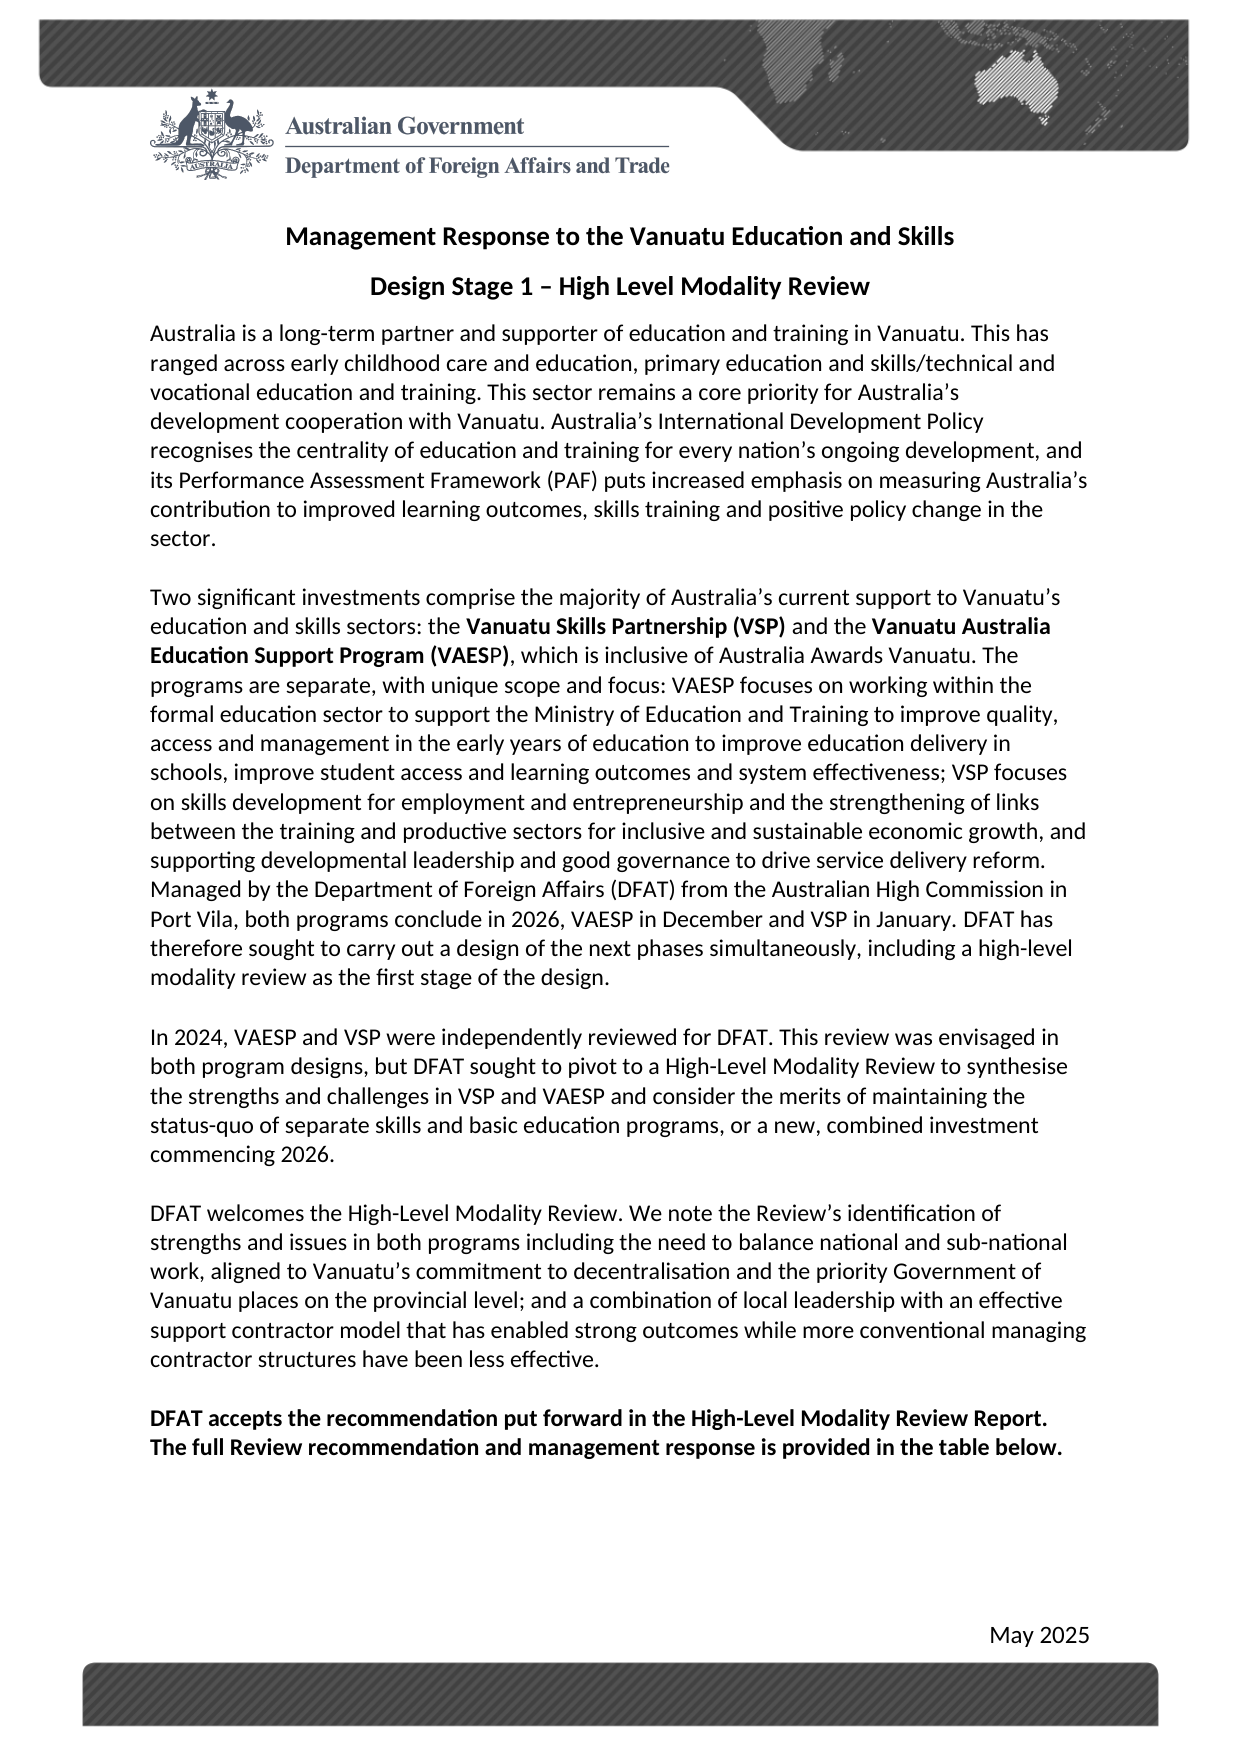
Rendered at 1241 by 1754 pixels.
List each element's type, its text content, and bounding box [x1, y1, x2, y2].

text Australia is a long-term partner and supporter of education and training in Vanuatu. This has ranged across early childhood care and education, primary education and skills/technical and vocational education and training. This sector remains a core priority for Australia’s development cooperation with Vanuatu. Australia’s International Development Policy recognises the centrality of education and training for every nation’s ongoing development, and its Performance Assessment Framework (PAF) puts increased emphasis on measuring Australia’s contribution to improved learning outcomes, skills training and positive policy change in the sector. [150, 318, 1090, 553]
text DFAT accepts the recommendation put forward in the High-Level Modality Review Report. [150, 1403, 1090, 1432]
picture [0, 9, 1241, 180]
text Two significant investments comprise the majority of Australia’s current support to Vanuatu’s education and skills sectors: the Vanuatu Skills Partnership (VSP) and the Vanuatu Australia Education Support Program (VAESP), which is inclusive of Australia Awards Vanuatu. The programs are separate, with unique scope and focus: VAESP focuses on working within the formal education sector to support the Ministry of Education and Training to improve quality, access and management in the early years of education to improve education delivery in schools, improve student access and learning outcomes and system effectiveness; VSP focuses on skills development for employment and entrepreneurship and the strengthening of links between the training and productive sectors for inclusive and sustainable economic growth, and supporting developmental leadership and good governance to drive service delivery reform. Managed by the Department of Foreign Affairs (DFAT) from the Australian High Commission in Port Vila, both programs conclude in 2026, VAESP in December and VSP in January. DFAT has therefore sought to carry out a design of the next phases simultaneously, including a high-level modality review as the first stage of the design. [150, 582, 1090, 992]
text The full Review recommendation and management response is provided in the table below. [150, 1432, 1090, 1461]
subtitle Design Stage 1 – High Level Modality Review [150, 269, 1090, 302]
subtitle Management Response to the Vanuatu Education and Skills [150, 219, 1090, 252]
text DFAT welcomes the High-Level Modality Review. We note the Review’s identification of strengths and issues in both programs including the need to balance national and sub-national work, aligned to Vanuatu’s commitment to decentralisation and the priority Government of Vanuatu places on the provincial level; and a combination of local leadership with an effective support contractor model that has enabled strong outcomes while more conventional managing contractor structures have been less effective. [150, 1198, 1090, 1373]
text In 2024, VAESP and VSP were independently reviewed for DFAT. This review was envisaged in both program designs, but DFAT sought to pivot to a High-Level Modality Review to synthesise the strengths and challenges in VSP and VAESP and consider the merits of maintaining the status-quo of separate skills and basic education programs, or a new, combined investment commencing 2026. [150, 1022, 1090, 1168]
picture [0, 1656, 1241, 1754]
